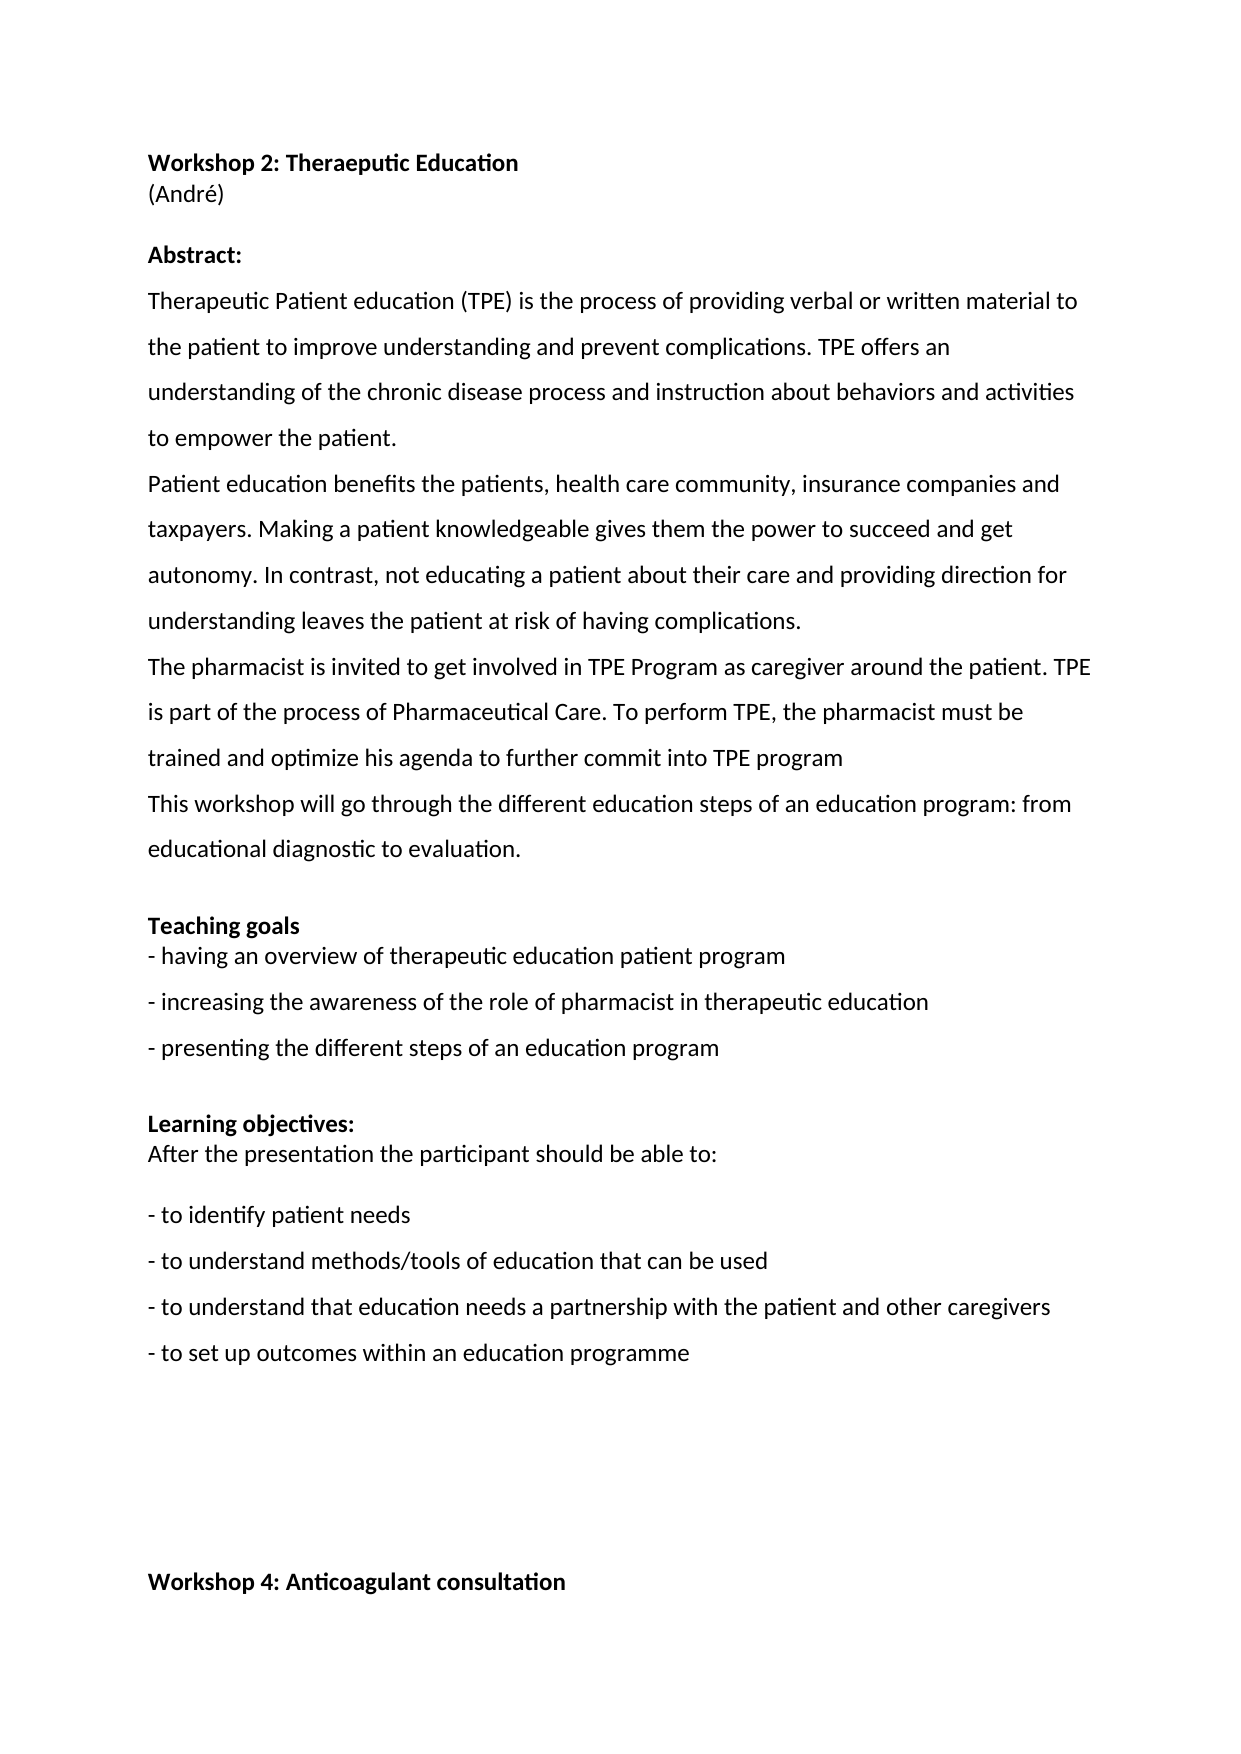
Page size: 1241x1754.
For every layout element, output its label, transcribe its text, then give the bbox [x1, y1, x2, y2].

text - to set up outcomes within an education programme [148, 1337, 1093, 1367]
text - to understand methods/tools of education that can be used [148, 1245, 1093, 1276]
text This workshop will go through the different education steps of an education program: from educational diagnostic to evaluation. [148, 788, 1093, 864]
text - presenting the different steps of an education program [148, 1032, 1093, 1062]
text Workshop 4: Anticoagulant consultation [148, 1566, 1093, 1596]
text - increasing the awareness of the role of pharmacist in therapeutic education [148, 986, 1093, 1017]
text The pharmacist is invited to get involved in TPE Program as caregiver around the patient. TPE is part of the process of Pharmaceutical Care. To perform TPE, the pharmacist must be trained and optimize his agenda to further commit into TPE program [148, 651, 1093, 773]
text Abstract: Therapeutic Patient education (TPE) is the process of providing verbal or written material to the patient to improve understanding and prevent complications. TPE offers an understanding of the chronic disease process and instruction about behaviors and activities to empower the patient. [148, 239, 1093, 453]
text (André) [148, 178, 1093, 209]
text Teaching goals [148, 910, 1093, 940]
text - having an overview of therapeutic education patient program [148, 940, 1093, 971]
text Learning objectives: After the presentation the participant should be able to: [148, 1108, 1093, 1169]
text Workshop 2: Theraeputic Education [148, 148, 1093, 178]
text - to identify patient needs [148, 1200, 1093, 1230]
text Patient education benefits the patients, health care community, insurance companies and taxpayers. Making a patient knowledgeable gives them the power to succeed and get autonomy. In contrast, not educating a patient about their care and providing direction for understanding leaves the patient at risk of having complications. [148, 468, 1093, 636]
text - to understand that education needs a partnership with the patient and other caregivers [148, 1291, 1093, 1322]
